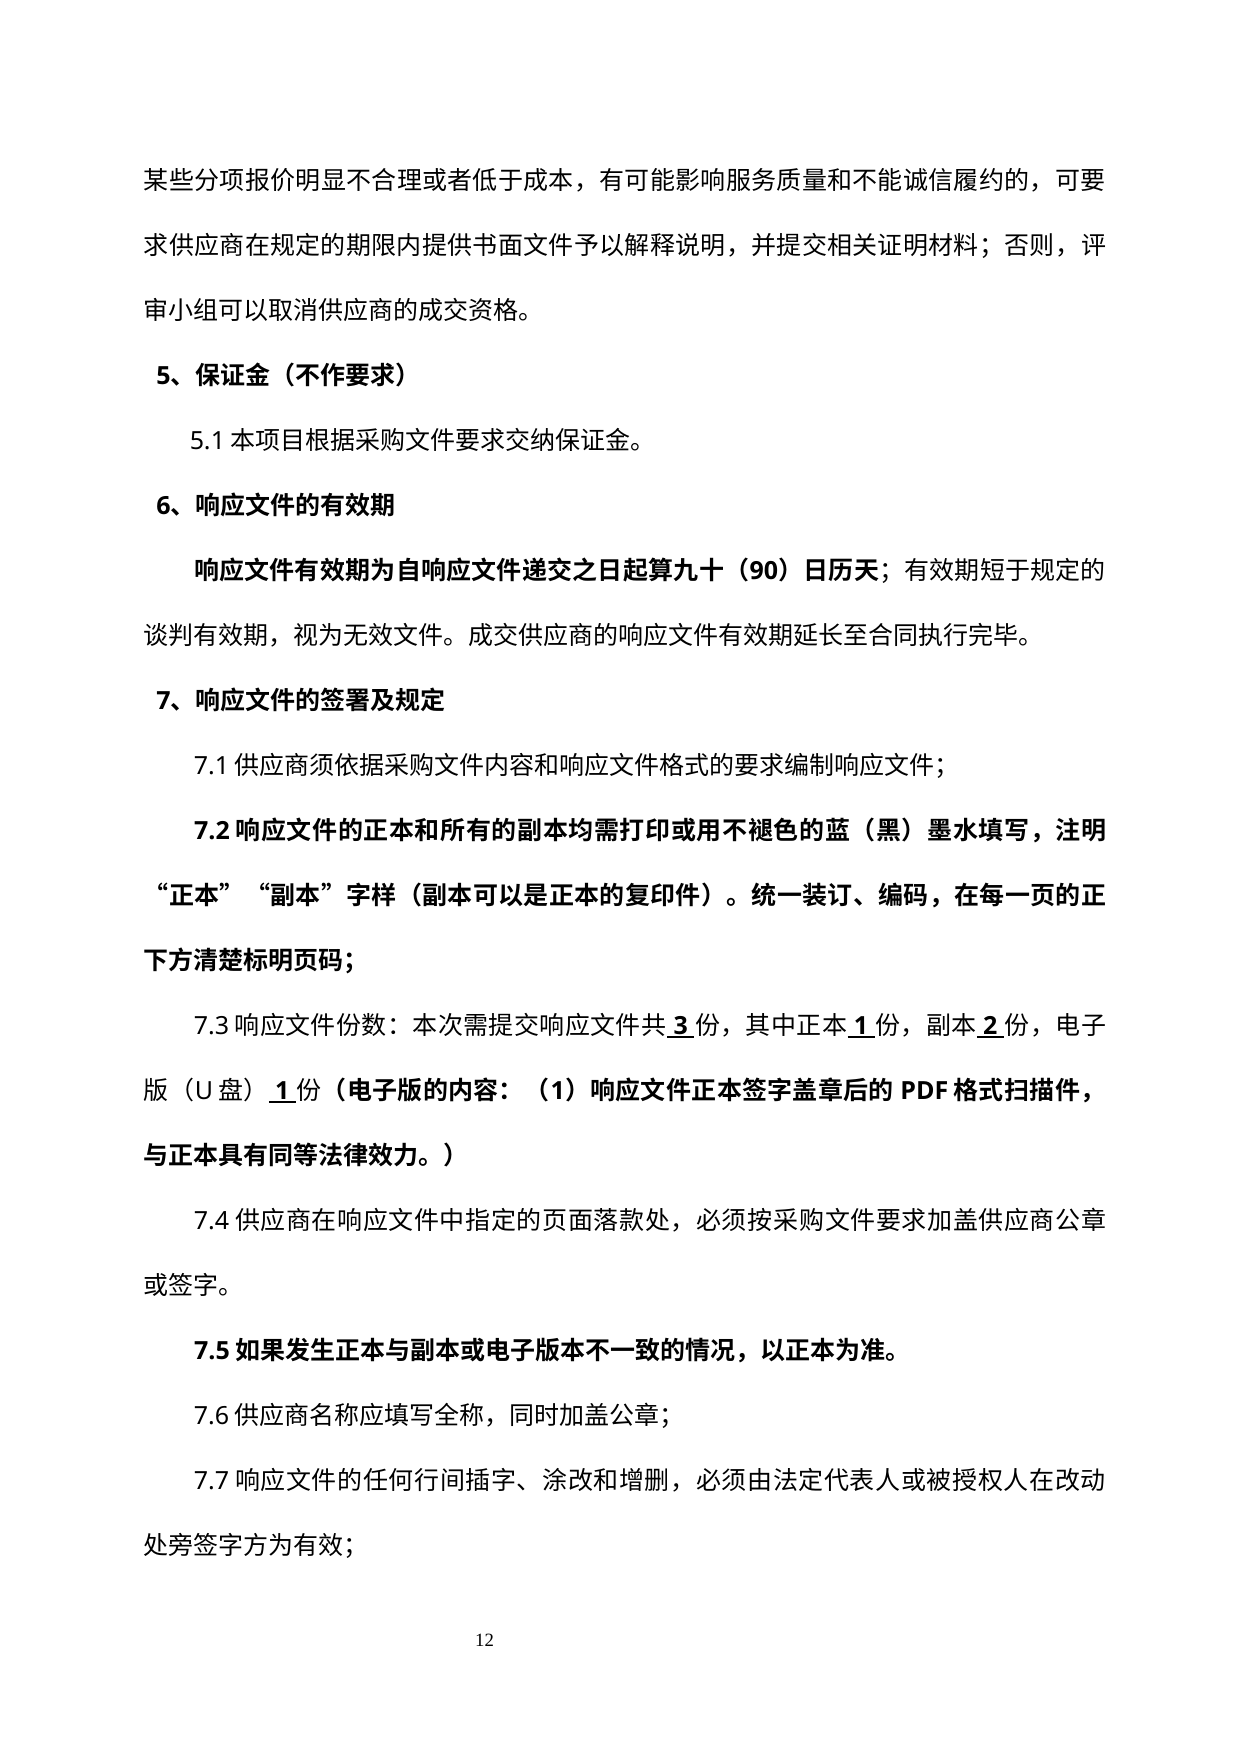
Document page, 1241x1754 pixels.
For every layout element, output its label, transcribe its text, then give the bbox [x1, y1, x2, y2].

text 7.4供应商在响应文件中指定的页面落款处，必须按采购文件要求加盖供应商公章或签字。 [144, 1186, 1106, 1316]
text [144, 146, 1106, 341]
text 7.7响应文件的任何行间插字、涂改和增删，必须由法定代表人或被授权人在改动处旁签字方为有效； [144, 1446, 1106, 1576]
text 7.2响应文件的正本和所有的副本均需打印或用不褪色的蓝（黑）墨水填写，注明“正本”“副本”字样（副本可以是正本的复印件）。统一装订、编码，在每一页的正下方清楚标明页码； [144, 796, 1106, 991]
text 7.3响应文件份数：本次需提交响应文件共 3 份，其中正本 1 份，副本 2 份，电子版（U盘） 1 份（电子版的内容：（1）响应文件正本签字盖章后的PDF格式扫描件，与正本具有同等法律效力。） [144, 991, 1106, 1186]
text 响应文件有效期为自响应文件递交之日起算九十（90）日历天；有效期短于规定的谈判有效期，视为无效文件。成交供应商的响应文件有效期延长至合同执行完毕。 [144, 536, 1106, 666]
list 响应文件的有效期 [144, 471, 1106, 536]
text 7.1供应商须依据采购文件内容和响应文件格式的要求编制响应文件； [144, 731, 1106, 796]
text 7.6供应商名称应填写全称，同时加盖公章； [144, 1381, 1106, 1446]
text 7、响应文件的签署及规定 [144, 666, 1106, 731]
text 5.1本项目根据采购文件要求交纳保证金。 [189, 406, 1106, 471]
text 5、保证金（不作要求） [144, 341, 1106, 406]
text 7.5如果发生正本与副本或电子版本不一致的情况，以正本为准。 [144, 1316, 1106, 1381]
